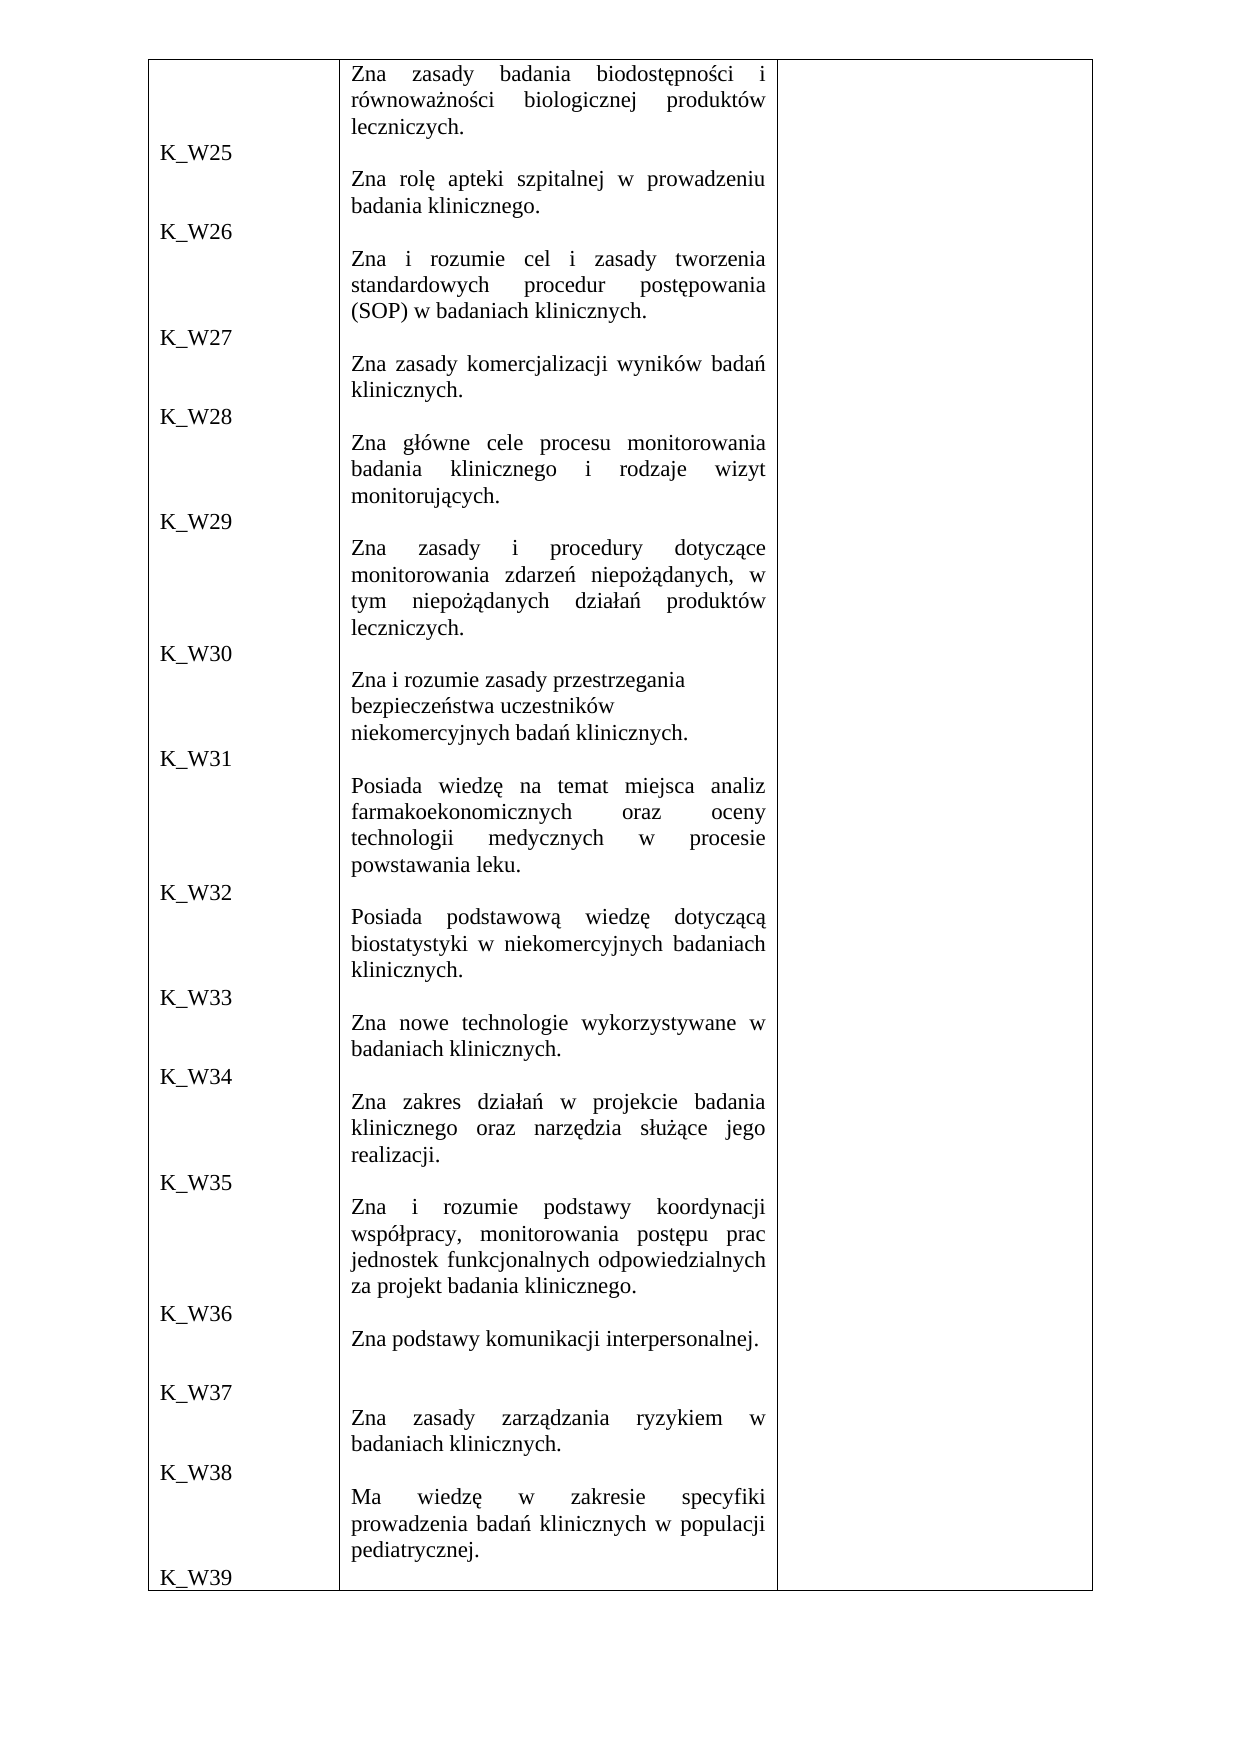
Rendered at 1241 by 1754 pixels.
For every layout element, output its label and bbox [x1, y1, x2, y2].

table_cell [778, 60, 1092, 1590]
table_cell [340, 60, 777, 1590]
table_cell [149, 60, 339, 1590]
